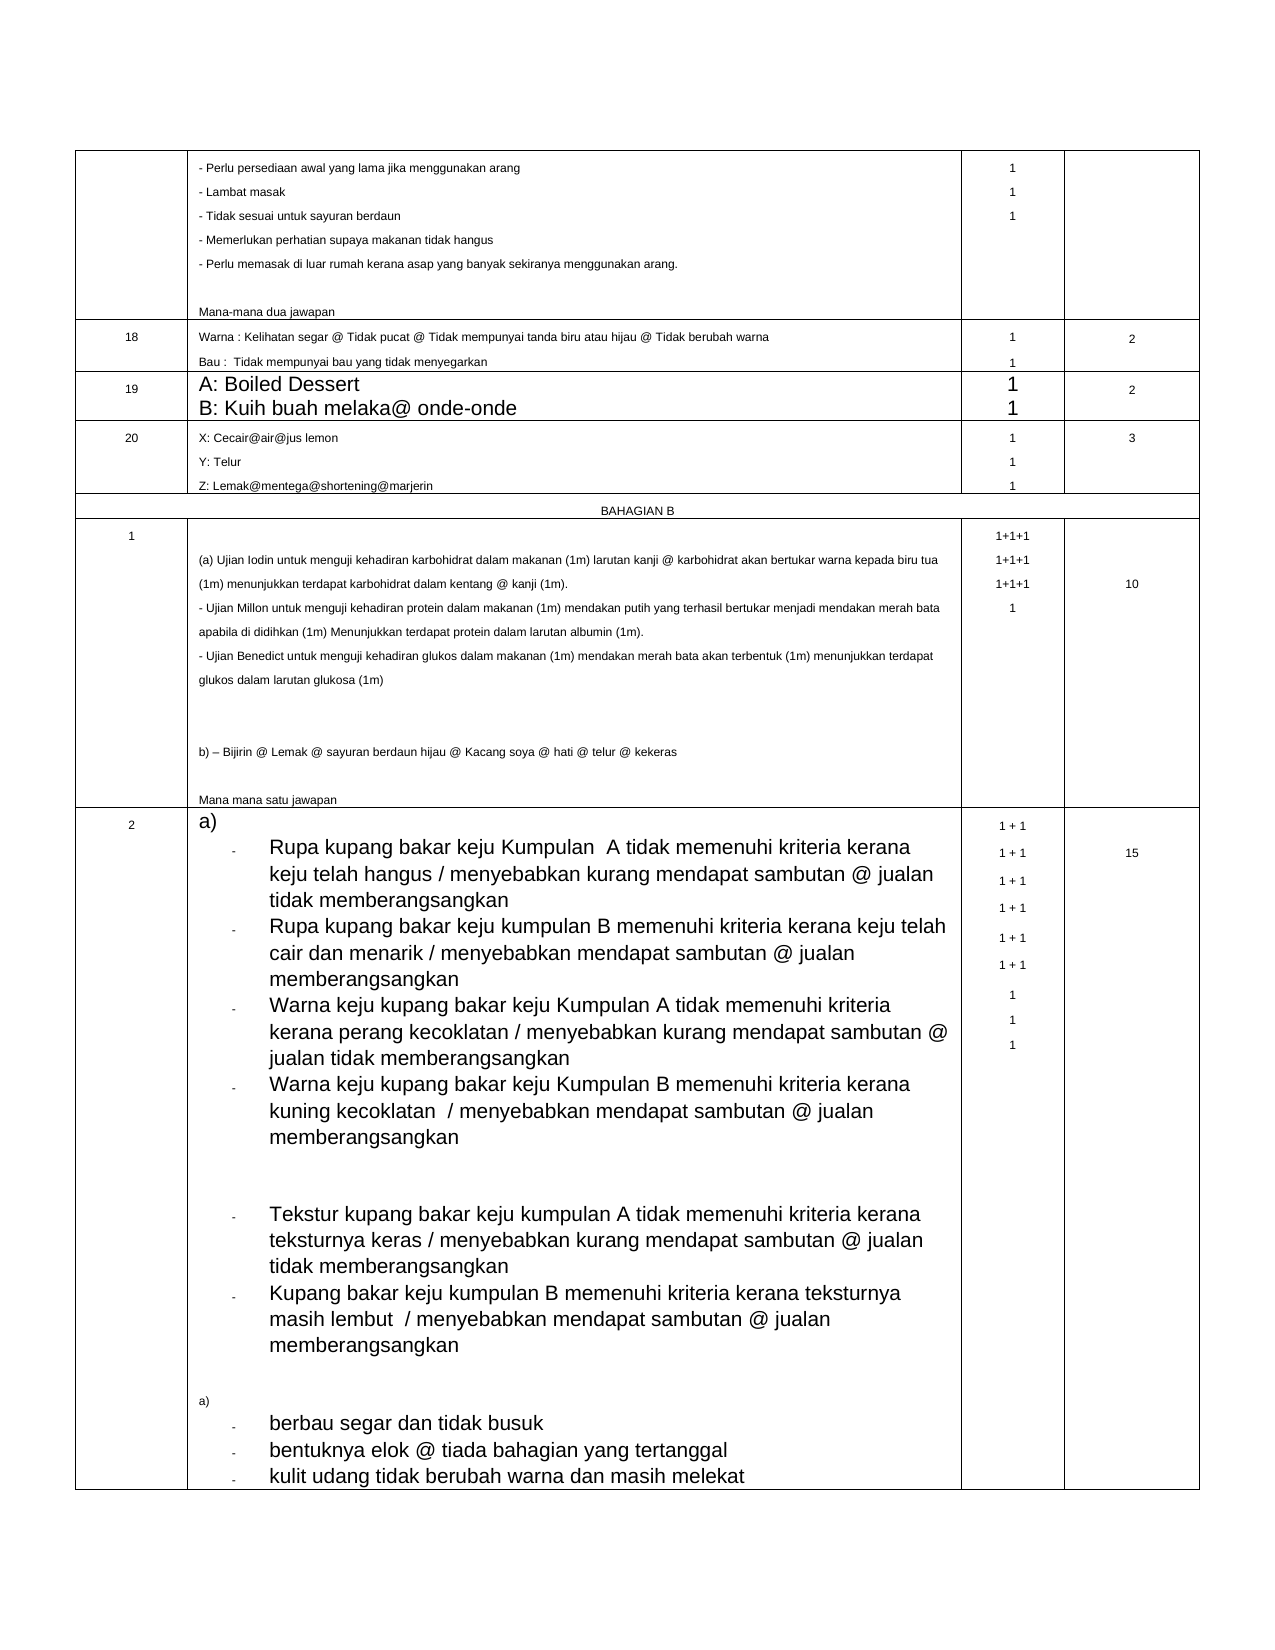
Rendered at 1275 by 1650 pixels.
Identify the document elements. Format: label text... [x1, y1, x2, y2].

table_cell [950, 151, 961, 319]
table_cell 20 [76, 421, 187, 493]
table_cell Warna : Kelihatan segar @ Tidak pucat @ Tidak mempunyai tanda biru atau hijau @ Tidak berubah warna Bau : Tidak mempunyai bau yang tidak menyegarkan [188, 320, 961, 371]
table_cell X: Cecair@air@jus lemon Y: Telur Z: Lemak@mentega@shortening@marjerin [188, 421, 961, 493]
table_cell 3 [1065, 421, 1199, 493]
table_cell BAHAGIAN B [76, 494, 1199, 518]
table_cell 2 [1065, 372, 1199, 420]
table_cell 1 1 1 [962, 421, 1064, 493]
table_cell A: Boiled Dessert B: Kuih buah melaka@ onde-onde [188, 372, 961, 420]
table_cell a) Rupa kupang bakar keju Kumpulan A tidak memenuhi kriteria kerana keju telah hangus / menyebabkan kurang mendapat sambutan @ jualan tidak memberangsangkan Rupa kupang bakar keju kumpulan B memenuhi kriteria kerana keju telah cair dan menarik / menyebabkan mendapat sambutan @ jualan memberangsangkan Warna keju kupang bakar keju Kumpulan A tidak memenuhi kriteria kerana perang kecoklatan / menyebabkan kurang mendapat sambutan @ jualan tidak memberangsangkan Warna keju kupang bakar keju Kumpulan B memenuhi kriteria kerana kuning kecoklatan / menyebabkan mendapat sambutan @ jualan memberangsangkan Tekstur kupang bakar keju kumpulan A tidak memenuhi kriteria kerana teksturnya keras / menyebabkan kurang mendapat sambutan @ jualan tidak memberangsangkan Kupang bakar keju kumpulan B memenuhi kriteria kerana teksturnya masih lembut / menyebabkan mendapat sambutan @ jualan memberangsangkan berbau segar dan tidak busuk bentuknya elok @ tiada bahagian yang tertanggal kulit udang tidak berubah warna dan masih melekat [188, 808, 961, 1489]
table_cell 1 + 1 1 + 1 1 + 1 1 + 1 1 + 1 1 + 1 1 1 1 [962, 808, 1064, 1489]
table_cell 1 [76, 519, 187, 807]
table_cell 1 1 1 1 1 1 [962, 151, 1064, 319]
table_cell 2 [76, 808, 187, 1489]
table_cell 3 [1065, 151, 1199, 319]
table_cell 10 [1065, 519, 1199, 807]
table_cell 1 1 [962, 320, 1064, 371]
table_cell 17 [76, 151, 187, 319]
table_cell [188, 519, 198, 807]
table_cell 1 1 [962, 372, 1064, 420]
table_cell 19 [76, 372, 187, 420]
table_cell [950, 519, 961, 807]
table_cell 2 [1065, 320, 1199, 371]
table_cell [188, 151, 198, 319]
table_cell 1+1+1 1+1+1 1+1+1 1 [962, 519, 1064, 807]
table_cell 15 [1065, 808, 1199, 1489]
table_cell 18 [76, 320, 187, 371]
